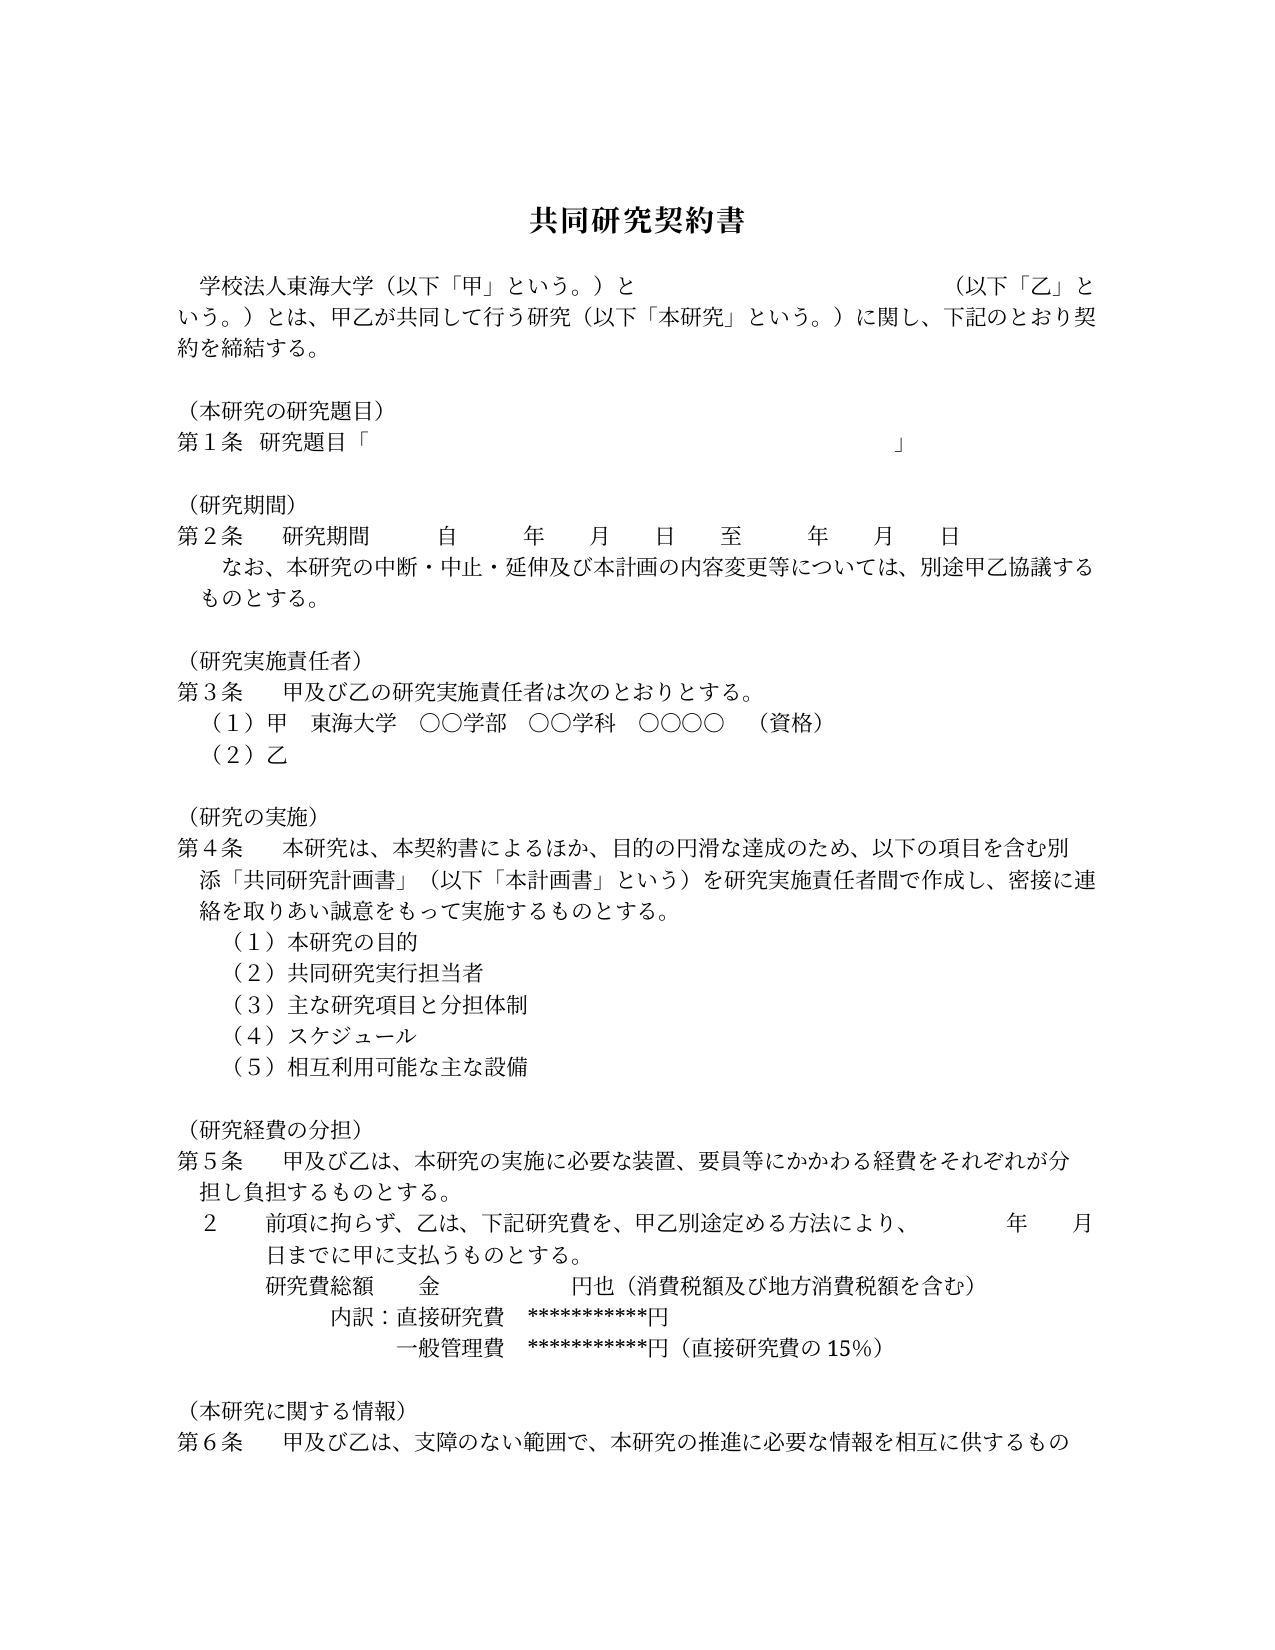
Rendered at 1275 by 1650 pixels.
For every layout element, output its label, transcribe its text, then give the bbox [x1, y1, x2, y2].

text なお、本研究の中断・中止・延伸及び本計画の内容変更等については、別途甲乙協議するものとする。 [199, 551, 1098, 613]
text （研究の実施） [177, 801, 1098, 832]
text （研究実施責任者） [177, 644, 1098, 676]
text （２）共同研究実行担当者 [222, 957, 1098, 988]
text 添「共同研究計画書」（以下「本計画書」という）を研究実施責任者間で作成し、密接に連絡を取りあい誠意をもって実施するものとする。 [199, 863, 1098, 926]
text 一般管理費 ***********円（直接研究費の15％） [396, 1332, 1098, 1363]
text 学校法人東海大学（以下「甲」という。）と （以下「乙」という。）とは、甲乙が共同して行う研究（以下「本研究」という。）に関し、下記のとおり契約を締結する。 [177, 269, 1098, 363]
list 研究期間 自 年 月 日 至 年 月 日 [177, 519, 1098, 551]
text 担し負担するものとする。 [177, 1176, 1098, 1207]
list 甲及び乙は、支障のない範囲で、本研究の推進に必要な情報を相互に供するもの [177, 1426, 1098, 1457]
text （本研究の研究題目） [177, 394, 1098, 426]
text 研究費総額 金 円也（消費税額及び地方消費税額を含む） [265, 1269, 1098, 1301]
text （３）主な研究項目と分担体制 [222, 988, 1098, 1019]
text ２ 前項に拘らず、乙は、下記研究費を、甲乙別途定める方法により、 年 月 日までに甲に支払うものとする。 [199, 1207, 1098, 1269]
text （１）本研究の目的 [222, 926, 1098, 957]
text （２）乙 [200, 738, 1098, 769]
text （研究期間） [177, 488, 1098, 519]
list 甲及び乙は、本研究の実施に必要な装置、要員等にかかわる経費をそれぞれが分 [177, 1144, 1098, 1176]
text （５）相互利用可能な主な設備 [222, 1051, 1098, 1082]
text （研究経費の分担） [177, 1113, 1098, 1144]
list 本研究は、本契約書によるほか、目的の円滑な達成のため、以下の項目を含む別 [177, 832, 1098, 863]
text （４）スケジュール [222, 1019, 1098, 1051]
text （本研究に関する情報） [177, 1394, 1098, 1426]
text 共同研究契約書 [177, 207, 1098, 238]
text （１）甲 東海大学 ○○学部 ○○学科 ○○○○ （資格） [200, 707, 1098, 738]
list 研究題目「 」 [177, 426, 1098, 457]
list 甲及び乙の研究実施責任者は次のとおりとする。 [177, 676, 1098, 707]
text 内訳：直接研究費 ***********円 [330, 1301, 1098, 1332]
